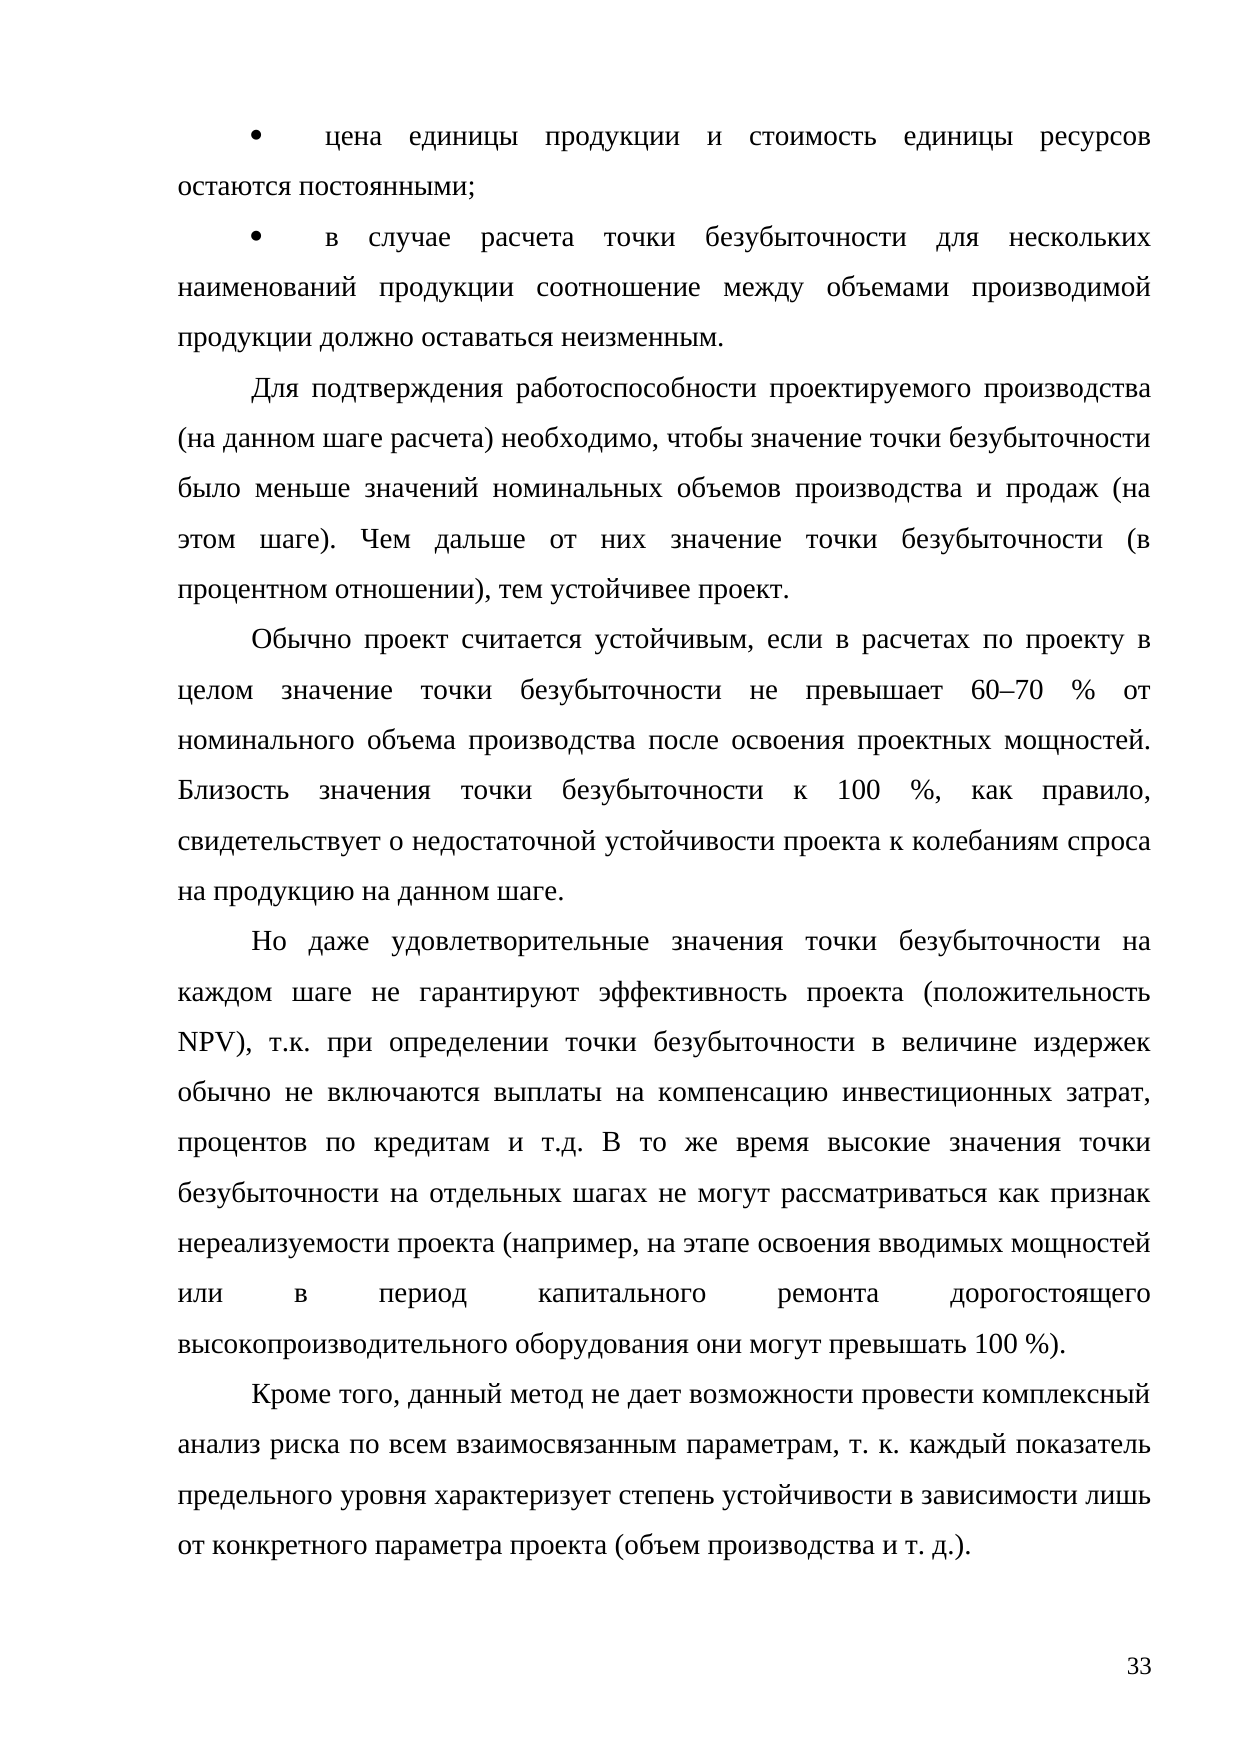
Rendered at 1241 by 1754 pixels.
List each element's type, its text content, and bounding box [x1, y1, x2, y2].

text Но даже удовлетворительные значения точки безубыточности на каждом шаге не гарантируют эффективность проекта (положительность NPV), т.к. при определении точки безубыточности в величине издержек обычно не включаются выплаты на компенсацию инвестиционных затрат, процентов по кредитам и т.д. В то же время высокие значения точки безубыточности на отдельных шагах не могут рассматриваться как признак нереализуемости проекта (например, на этапе освоения вводимых мощностей или в период капитального ремонта дорогостоящего высокопроизводительного оборудования они могут превышать 100 %). [177, 923, 1152, 1359]
text Кроме того, данный метод не дает возможности провести комплексный анализ риска по всем взаимосвязанным параметрам, т. к. каждый показатель предельного уровня характеризует степень устойчивости в зависимости лишь от конкретного параметра проекта (объем производства и т. д.). [177, 1376, 1152, 1561]
text Для подтверждения работоспособности проектируемого производства (на данном шаге расчета) необходимо, чтобы значение точки безубыточности было меньше значений номинальных объемов производства и продаж (на этом шаге). Чем дальше от них значение точки безубыточности (в процентном отношении), тем устойчивее проект. [177, 370, 1152, 605]
text Обычно проект считается устойчивым, если в расчетах по проекту в целом значение точки безубыточности не превышает 60–70 % от номинального объема производства после освоения проектных мощностей. Близость значения точки безубыточности к 100 %, как правило, свидетельствует о недостаточной устойчивости проекта к колебаниям спроса на продукцию на данном шаге. [177, 621, 1152, 907]
list в случае расчета точки безубыточности для нескольких наименований продукции соотношение между объемами производимой продукции должно оставаться неизменным. [177, 219, 1152, 353]
list цена единицы продукции и стоимость единицы ресурсов остаются постоянными; [177, 118, 1152, 202]
